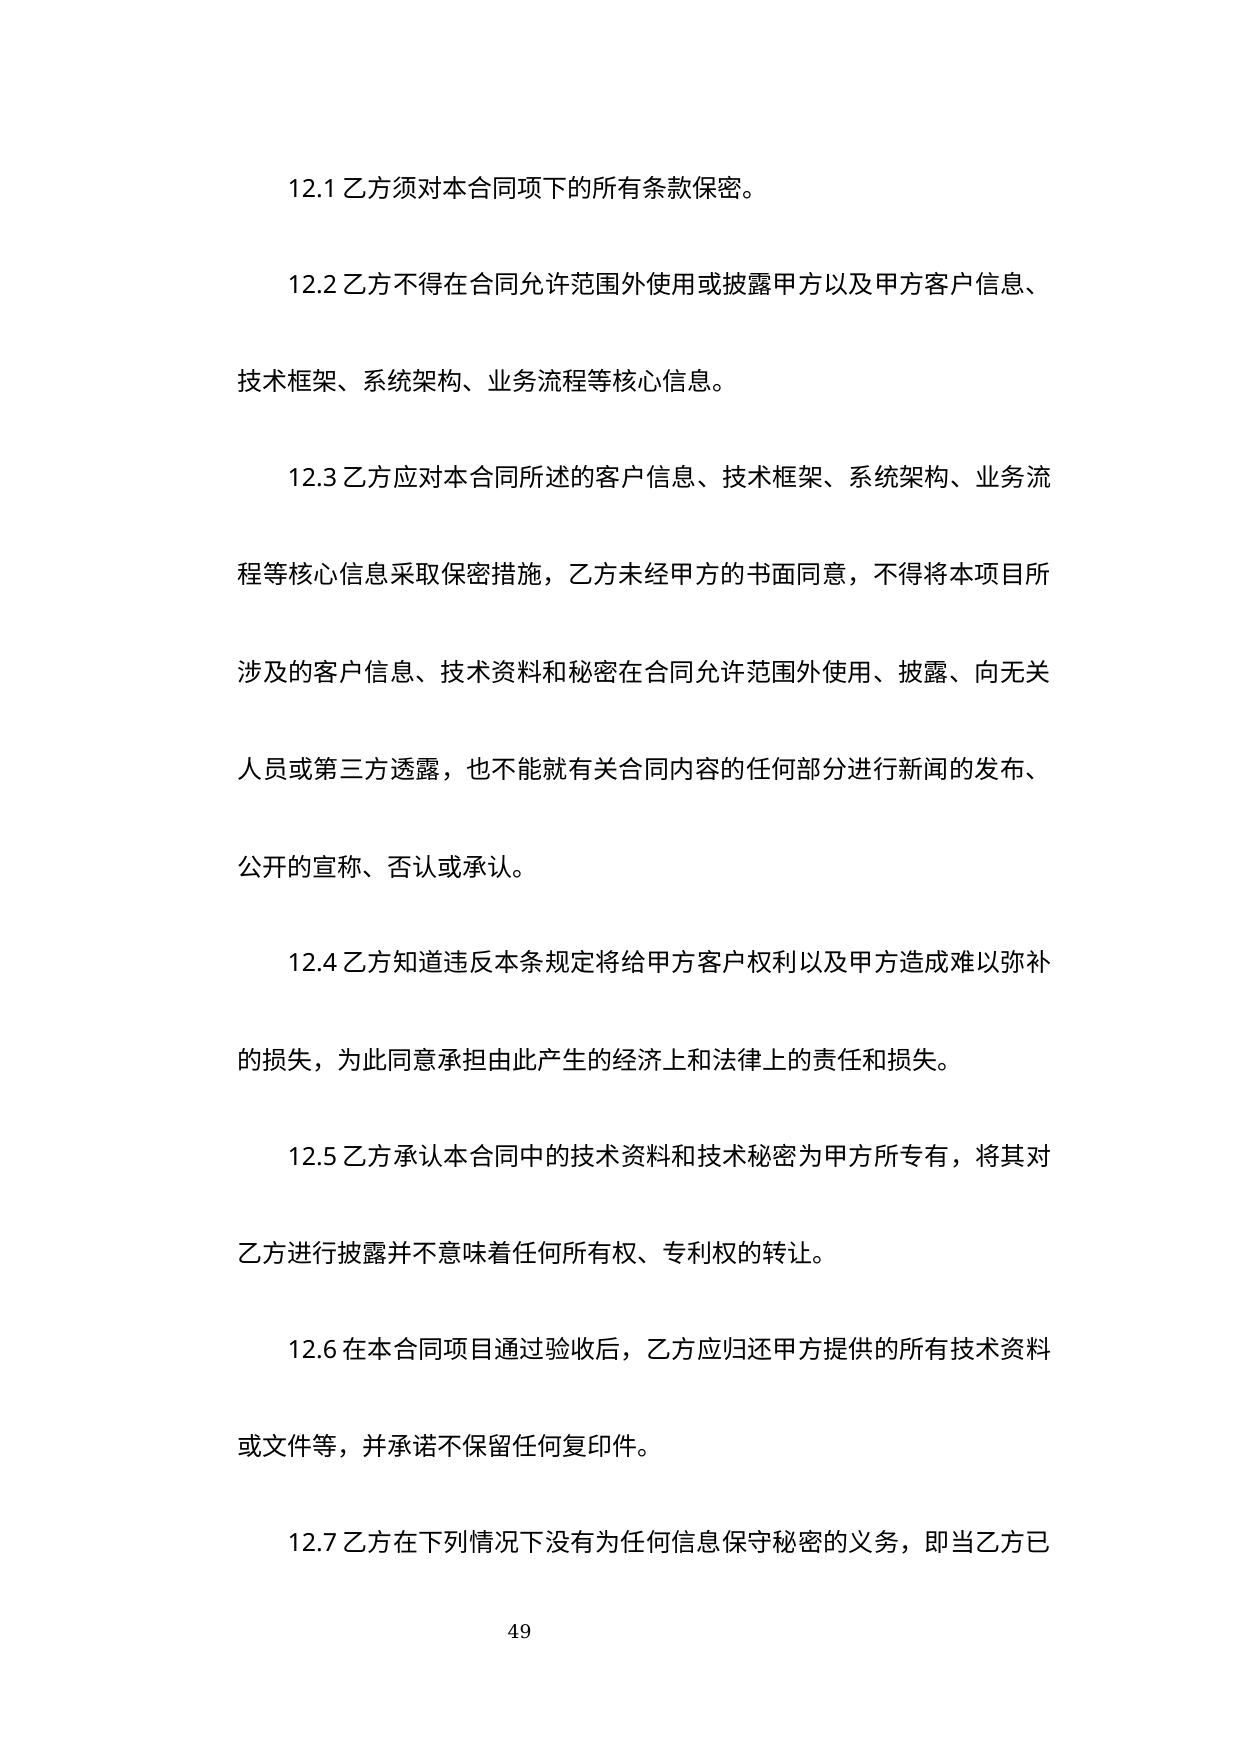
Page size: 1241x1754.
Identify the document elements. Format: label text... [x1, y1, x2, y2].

text 12.5乙方承认本合同中的技术资料和技术秘密为甲方所专有，将其对乙方进行披露并不意味着任何所有权、专利权的转让。 [237, 1122, 1053, 1284]
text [237, 1508, 1053, 1573]
text 12.6在本合同项目通过验收后，乙方应归还甲方提供的所有技术资料或文件等，并承诺不保留任何复印件。 [237, 1315, 1053, 1477]
text 12.4乙方知道违反本条规定将给甲方客户权利以及甲方造成难以弥补的损失，为此同意承担由此产生的经济上和法律上的责任和损失。 [237, 928, 1053, 1091]
text 12.1乙方须对本合同项下的所有条款保密。 [237, 154, 1053, 219]
text 12.3乙方应对本合同所述的客户信息、技术框架、系统架构、业务流程等核心信息采取保密措施，乙方未经甲方的书面同意，不得将本项目所涉及的客户信息、技术资料和秘密在合同允许范围外使用、披露、向无关人员或第三方透露，也不能就有关合同内容的任何部分进行新闻的发布、公开的宣称、否认或承认。 [237, 443, 1053, 898]
text 12.2乙方不得在合同允许范围外使用或披露甲方以及甲方客户信息、技术框架、系统架构、业务流程等核心信息。 [237, 250, 1053, 412]
